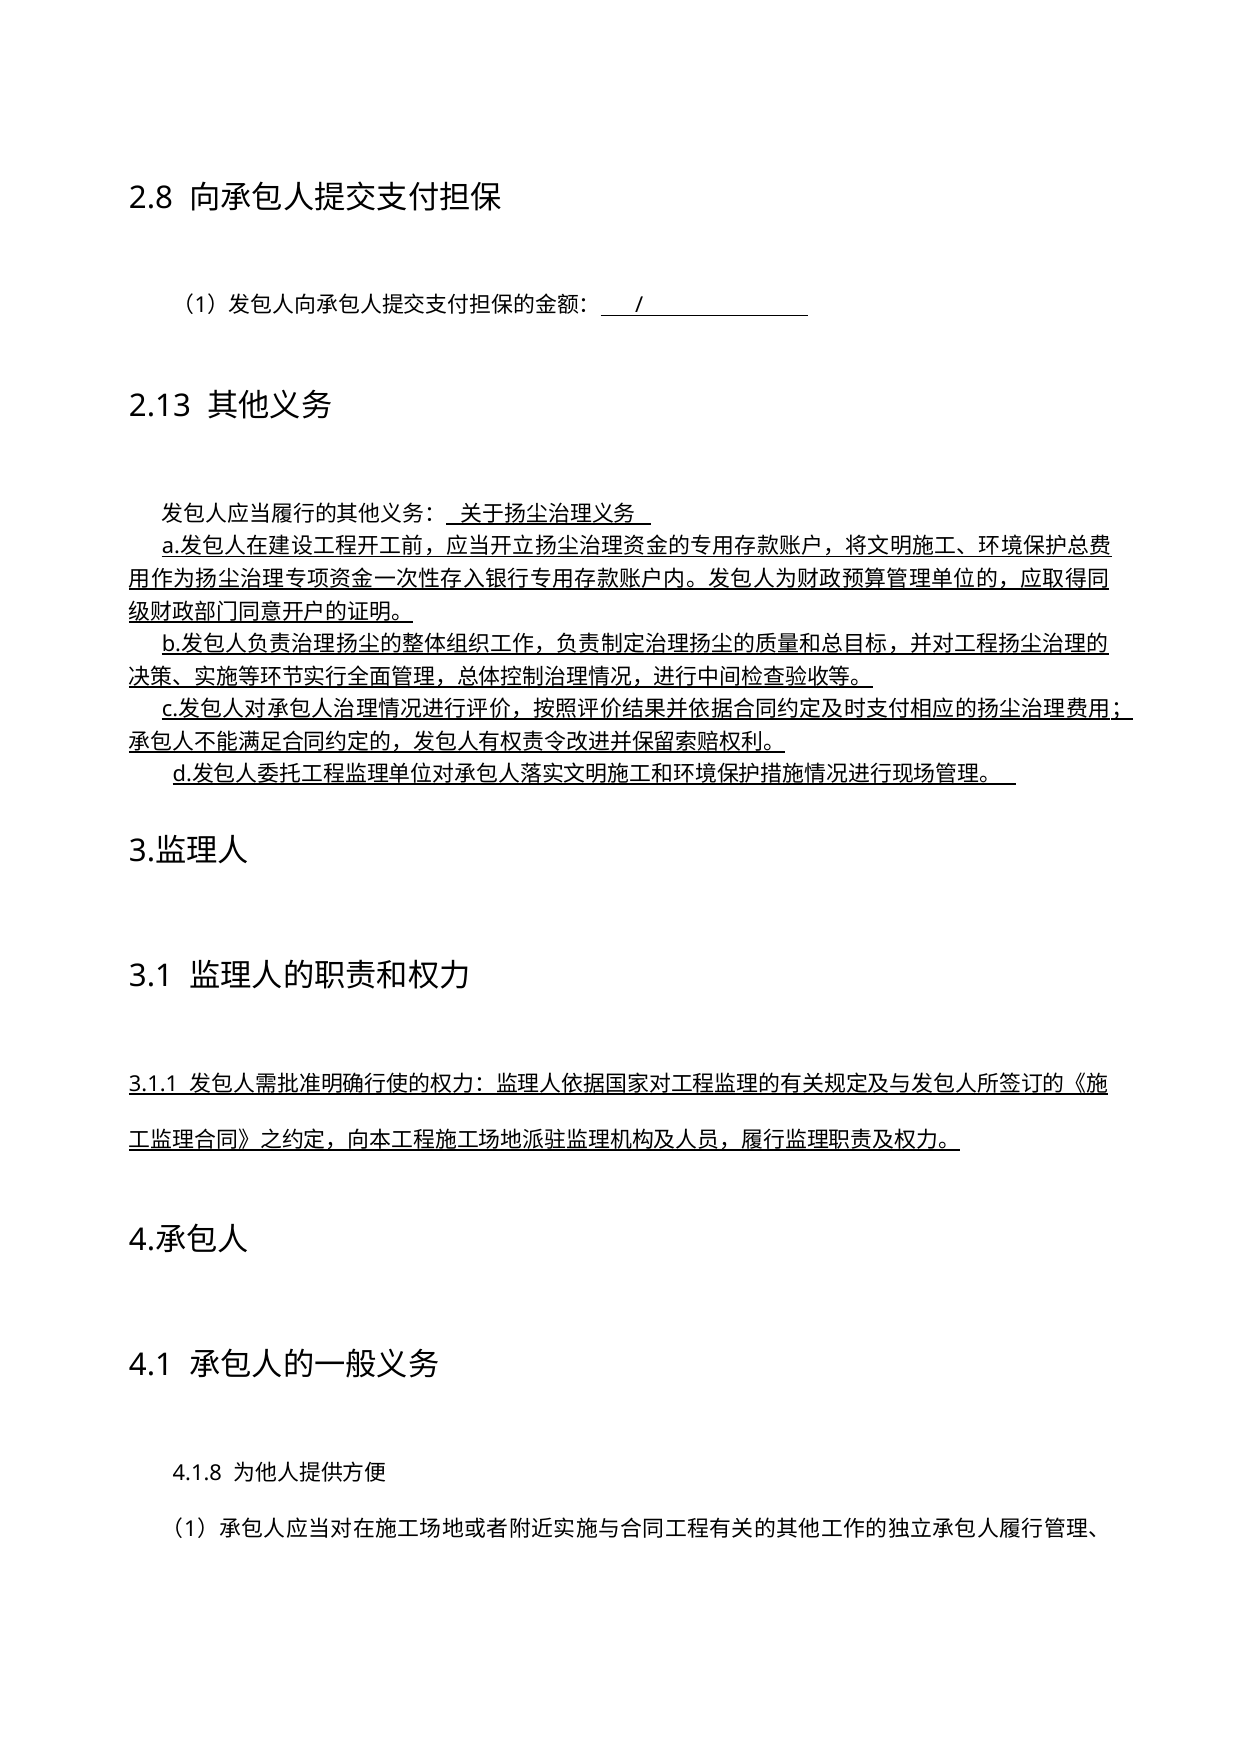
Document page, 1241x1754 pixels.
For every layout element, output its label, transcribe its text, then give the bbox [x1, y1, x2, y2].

text a.发包人在建设工程开工前，应当开立扬尘治理资金的专用存款账户，将文明施工、环境保护总费用作为扬尘治理专项资金一次性存入银行专用存款账户内。发包人为财政预算管理单位的，应取得同级财政部门同意开户的证明。 [129, 528, 1111, 626]
subtitle 3.1.1 发包人需批准明确行使的权力：监理人依据国家对工程监理的有关规定及与发包人所签订的《施工监理合同》之约定，向本工程施工场地派驻监理机构及人员，履行监理职责及权力。 [129, 1066, 1111, 1154]
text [129, 1511, 1111, 1544]
subtitle 2.13 其他义务 [129, 371, 1111, 436]
subtitle 4.承包人 [129, 1204, 1111, 1269]
subtitle 3.监理人 [129, 815, 1111, 880]
text d.发包人委托工程监理单位对承包人落实文明施工和环境保护措施情况进行现场管理。 [129, 756, 1111, 788]
subtitle 3.1 监理人的职责和权力 [129, 941, 1111, 1006]
text 4.1.8 为他人提供方便 [129, 1455, 1111, 1487]
text b.发包人负责治理扬尘的整体组织工作，负责制定治理扬尘的质量和总目标，并对工程扬尘治理的决策、实施等环节实行全面管理，总体控制治理情况，进行中间检查验收等。 [129, 626, 1111, 691]
text c.发包人对承包人治理情况进行评价，按照评价结果并依据合同约定及时支付相应的扬尘治理费用；承包人不能满足合同约定的，发包人有权责令改进并保留索赔权利。 [129, 691, 1111, 756]
text （1）发包人向承包人提交支付担保的金额： / [129, 287, 1111, 320]
subtitle 4.1 承包人的一般义务 [129, 1330, 1111, 1395]
subtitle 2.8 向承包人提交支付担保 [129, 162, 1111, 227]
text 发包人应当履行的其他义务： 关于扬尘治理义务 [129, 496, 1111, 528]
